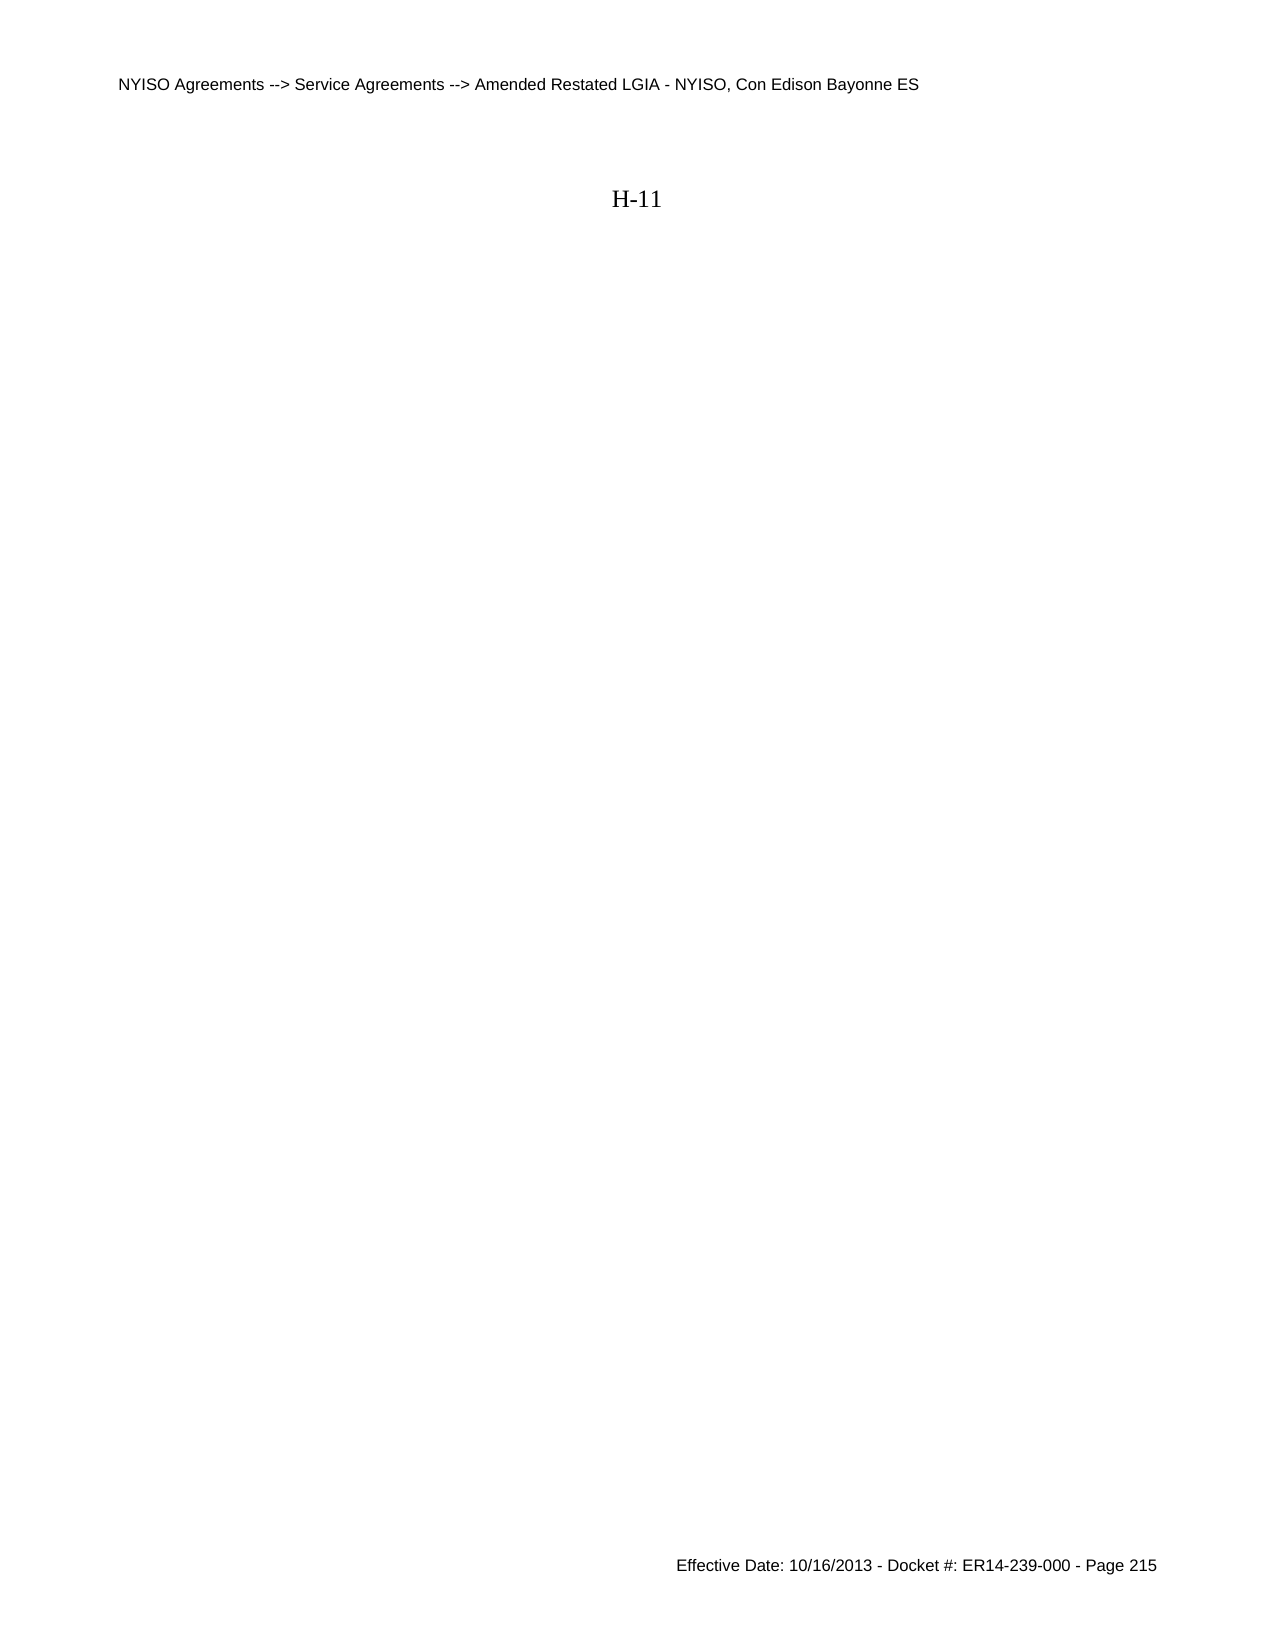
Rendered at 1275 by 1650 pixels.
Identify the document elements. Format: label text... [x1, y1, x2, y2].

text H-11 [612, 185, 1275, 214]
